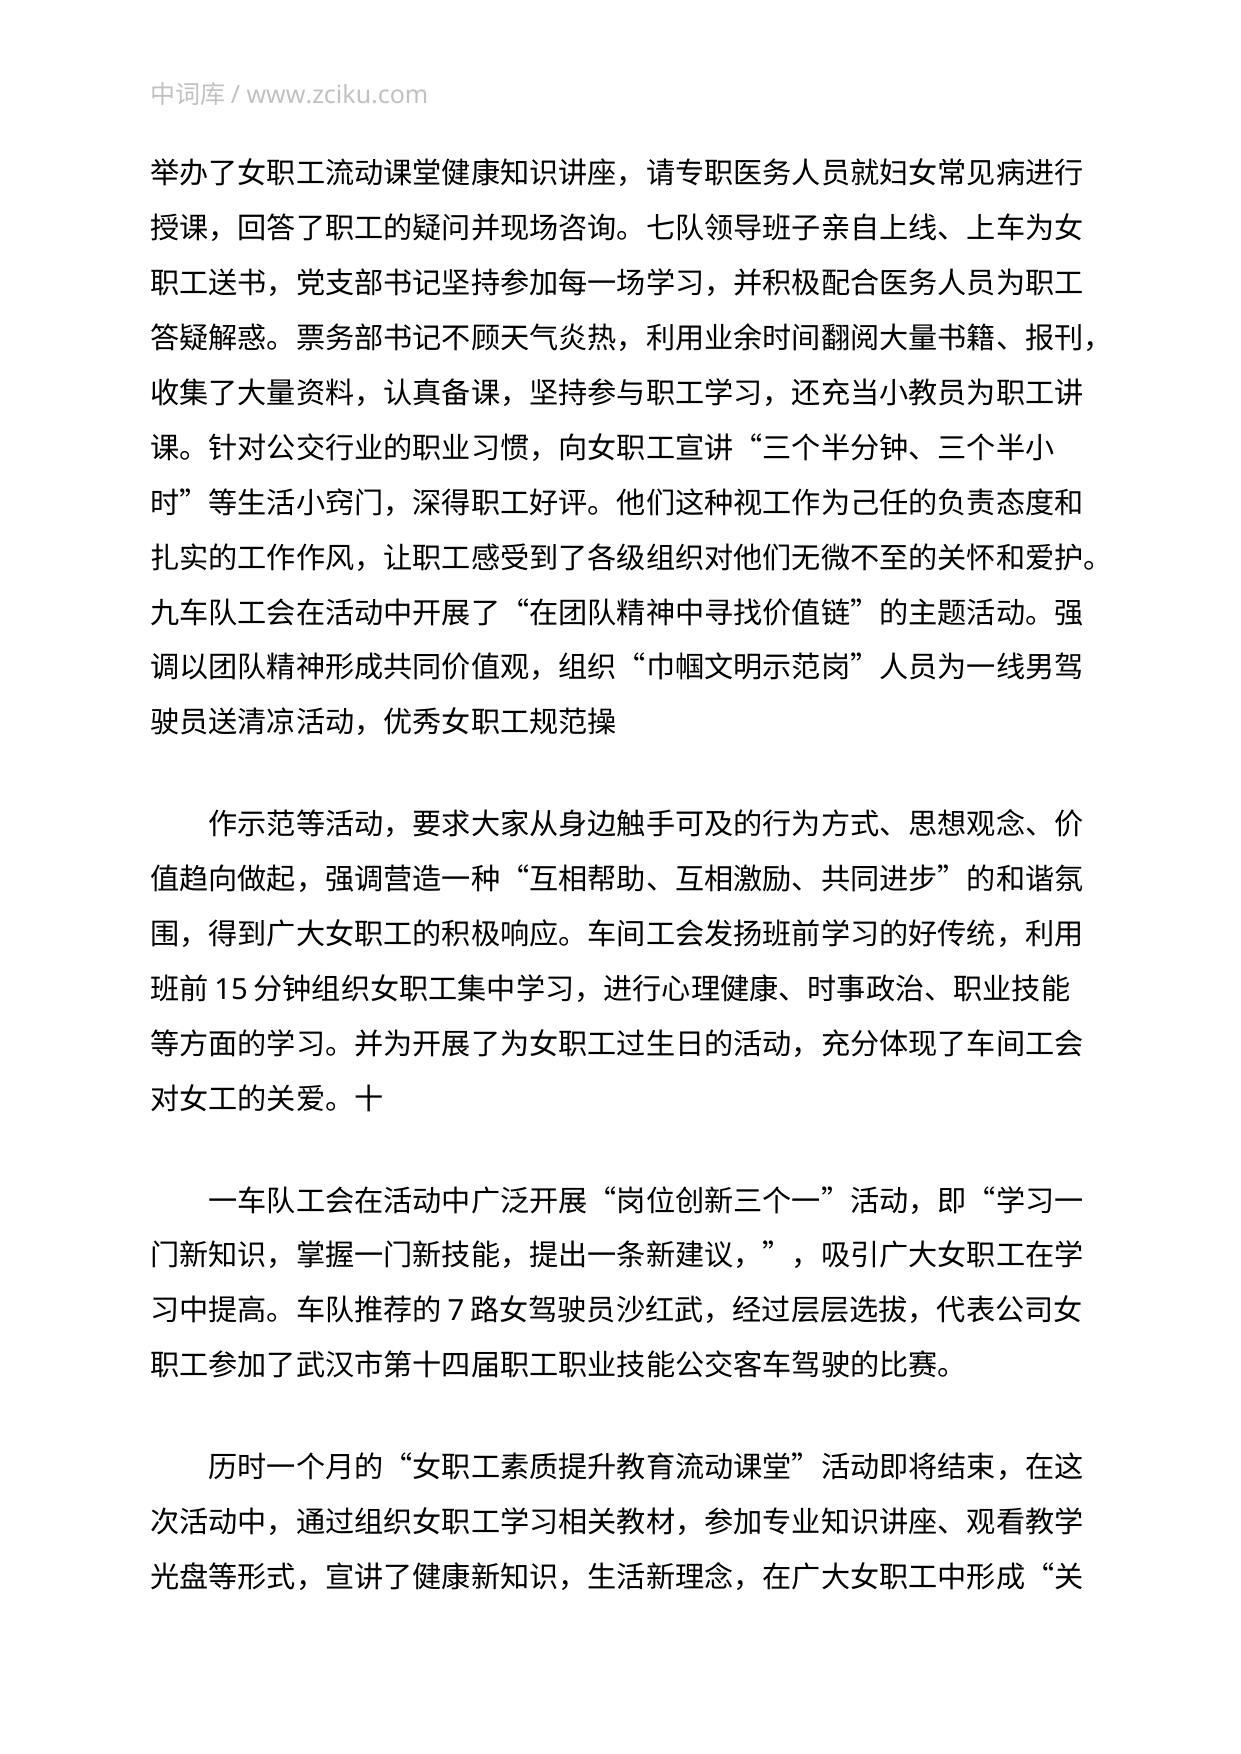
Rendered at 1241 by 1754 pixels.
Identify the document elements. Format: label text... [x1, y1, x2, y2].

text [150, 150, 1090, 741]
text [150, 1444, 1090, 1596]
text 一车队工会在活动中广泛开展“岗位创新三个一”活动，即“学习一门新知识，掌握一门新技能，提出一条新建议，”，吸引广大女职工在学习中提高。车队推荐的7路女驾驶员沙红武，经过层层选拔，代表公司女职工参加了武汉市第十四届职工职业技能公交客车驾驶的比赛。 [150, 1177, 1090, 1384]
text 作示范等活动，要求大家从身边触手可及的行为方式、思想观念、价值趋向做起，强调营造一种“互相帮助、互相激励、共同进步”的和谐氛围，得到广大女职工的积极响应。车间工会发扬班前学习的好传统，利用班前15分钟组织女职工集中学习，进行心理健康、时事政治、职业技能等方面的学习。并为开展了为女职工过生日的活动，充分体现了车间工会对女工的关爱。十 [150, 801, 1090, 1118]
